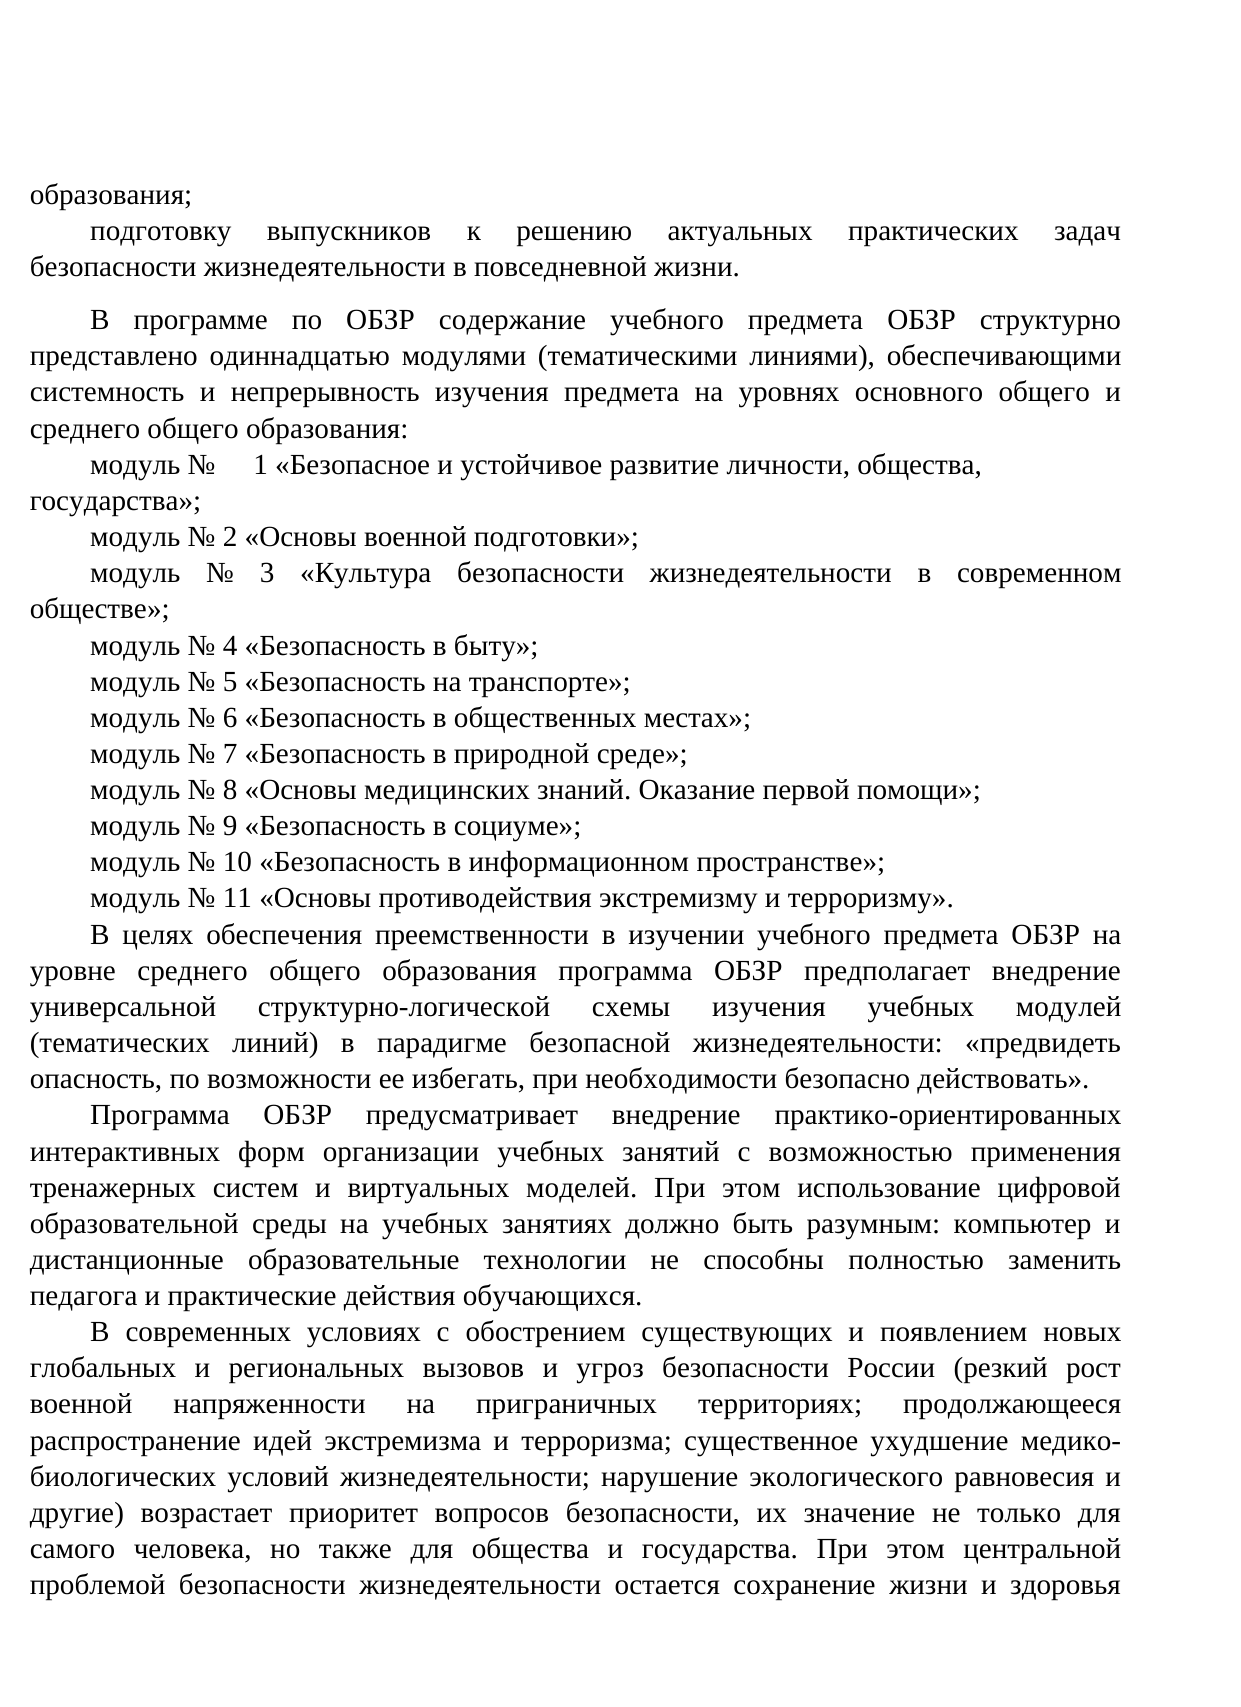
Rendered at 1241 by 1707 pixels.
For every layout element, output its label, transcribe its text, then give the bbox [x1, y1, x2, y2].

text модуль № 7 «Безопасность в природной среде»; [29, 736, 1122, 769]
text модуль № 5 «Безопасность на транспорте»; [29, 664, 1122, 697]
text модуль № 2 «Основы военной подготовки»; [29, 519, 1122, 553]
text модуль № 11 «Основы противодействия экстремизму и терроризму». [29, 881, 1122, 914]
text модуль № 1 «Безопасное и устойчивое развитие личности, общества, [29, 447, 1122, 480]
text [29, 1314, 1122, 1601]
text модуль № 9 «Безопасность в социуме»; [29, 808, 1122, 842]
text модуль № 3 «Культура безопасности жизнедеятельности в современном обществе»; [29, 555, 1122, 625]
text В целях обеспечения преемственности в изучении учебного предмета ОБЗР на уровне среднего общего образования программа ОБЗР предполагает внедрение универсальной структурно-логической схемы изучения учебных модулей (тематических линий) в парадигме безопасной жизнедеятельности: «предвидеть опасность, по возможности ее избегать, при необходимости безопасно действовать». [29, 917, 1122, 1095]
text модуль № 6 «Безопасность в общественных местах»; [29, 700, 1122, 733]
text государства»; [29, 483, 1122, 517]
text модуль № 10 «Безопасность в информационном пространстве»; [29, 844, 1122, 878]
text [29, 177, 1122, 211]
text Программа ОБЗР предусматривает внедрение практико-ориентированных интерактивных форм организации учебных занятий с возможностью применения тренажерных систем и виртуальных моделей. При этом использование цифровой образовательной среды на учебных занятиях должно быть разумным: компьютер и дистанционные образовательные технологии не способны полностью заменить педагога и практические действия обучающихся. [29, 1097, 1122, 1312]
text модуль № 4 «Безопасность в быту»; [29, 628, 1122, 661]
text подготовку выпускников к решению актуальных практических задач безопасности жизнедеятельности в повседневной жизни. [29, 213, 1122, 283]
text В программе по ОБЗР содержание учебного предмета ОБЗР структурно представлено одиннадцатью модулями (тематическими линиями), обеспечивающими системность и непрерывность изучения предмета на уровнях основного общего и среднего общего образования: [29, 302, 1122, 444]
text модуль № 8 «Основы медицинских знаний. Оказание первой помощи»; [29, 772, 1122, 806]
